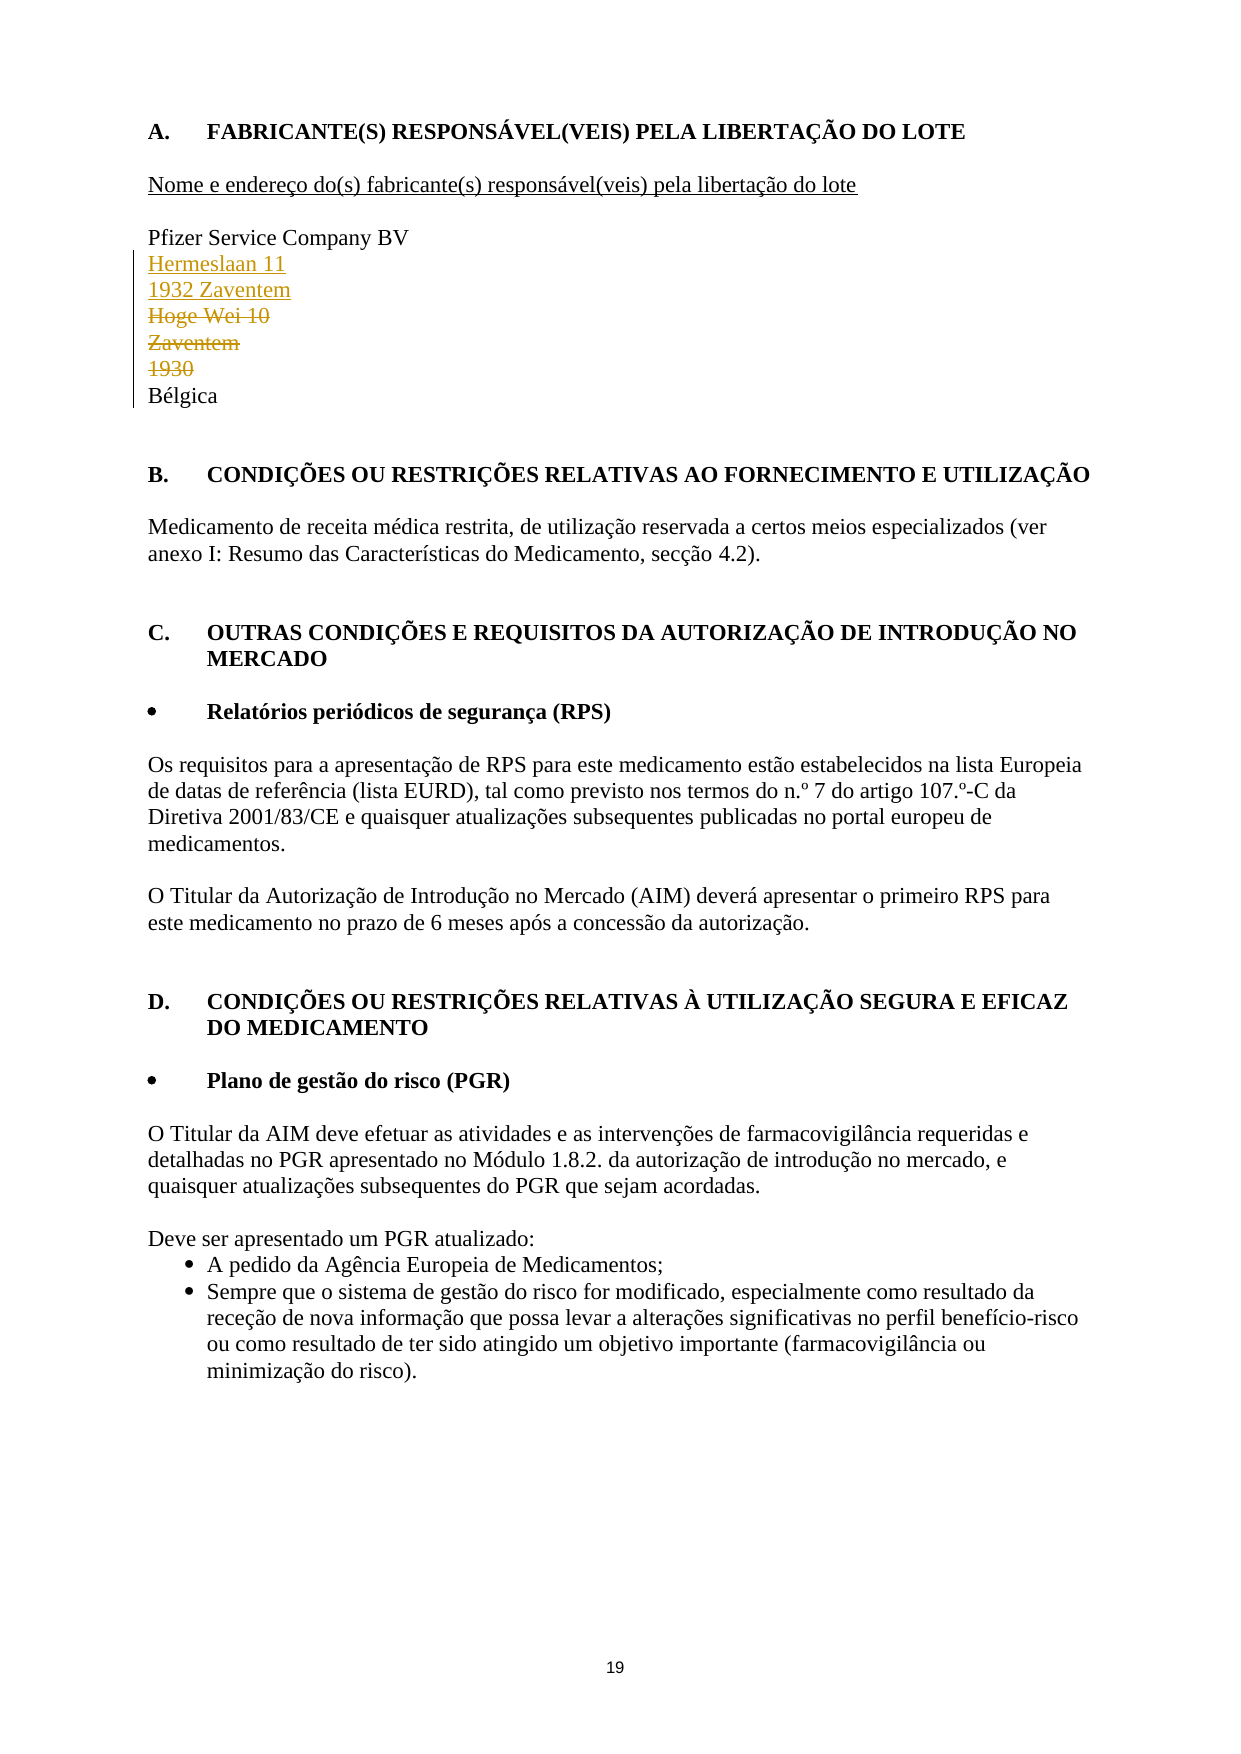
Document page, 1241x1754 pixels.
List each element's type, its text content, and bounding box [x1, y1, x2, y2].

list Sempre que o sistema de gestão do risco for modificado, especialmente como resultado da receção de nova informação que possa levar a alterações significativas no perfil benefício-risco ou como resultado de ter sido atingido um objetivo importante (farmacovigilância ou minimização do risco). [185, 1278, 1093, 1383]
text Os requisitos para a apresentação de RPS para este medicamento estão estabelecidos na lista Europeia de datas de referência (lista EURD), tal como previsto nos termos do n.º 7 do artigo 107.º-C da Diretiva 2001/83/CE e quaisquer atualizações subsequentes publicadas no portal europeu de medicamentos. [148, 751, 1093, 856]
text O Titular da Autorização de Introdução no Mercado (AIM) deverá apresentar o primeiro RPS para este medicamento no prazo de 6 meses após a concessão da autorização. [148, 882, 1093, 935]
subtitle D. CONDIÇÕES OU RESTRIÇÕES RELATIVAS À UTILIZAÇÃO SEGURA E EFICAZ DO MEDICAMENTO [148, 988, 1093, 1041]
subtitle B. CONDIÇÕES OU RESTRIÇÕES RELATIVAS AO FORNECIMENTO E UTILIZAÇÃO [148, 461, 1093, 487]
list A pedido da Agência Europeia de Medicamentos; [185, 1251, 1093, 1278]
text Nome e endereço do(s) fabricante(s) responsável(veis) pela libertação do lote [148, 171, 1093, 197]
text Pfizer Service Company BV [148, 223, 1093, 250]
list Medicamento de receita médica restrita, de utilização reservada a certos meios especializados (ver anexo I: Resumo das Características do Medicamento, secção 4.2). [148, 513, 1093, 566]
text Deve ser apresentado um PGR atualizado: [148, 1225, 1093, 1251]
text O Titular da AIM deve efetuar as atividades e as intervenções de farmacovigilância requeridas e detalhadas no PGR apresentado no Módulo 1.8.2. da autorização de introdução no mercado, e quaisquer atualizações subsequentes do PGR que sejam acordadas. [148, 1119, 1093, 1199]
list Plano de gestão do risco (PGR) [148, 1067, 1093, 1093]
subtitle C. OUTRAS CONDIÇÕES E REQUISITOS DA AUTORIZAÇÃO DE INTRODUÇÃO NO MERCADO [148, 619, 1093, 672]
text Bélgica [148, 382, 1093, 408]
list Relatórios periódicos de segurança (RPS) [148, 698, 1093, 724]
subtitle A. FABRICANTE(S) RESPONSÁVEL(VEIS) PELA LIBERTAÇÃO DO LOTE [148, 118, 1093, 144]
